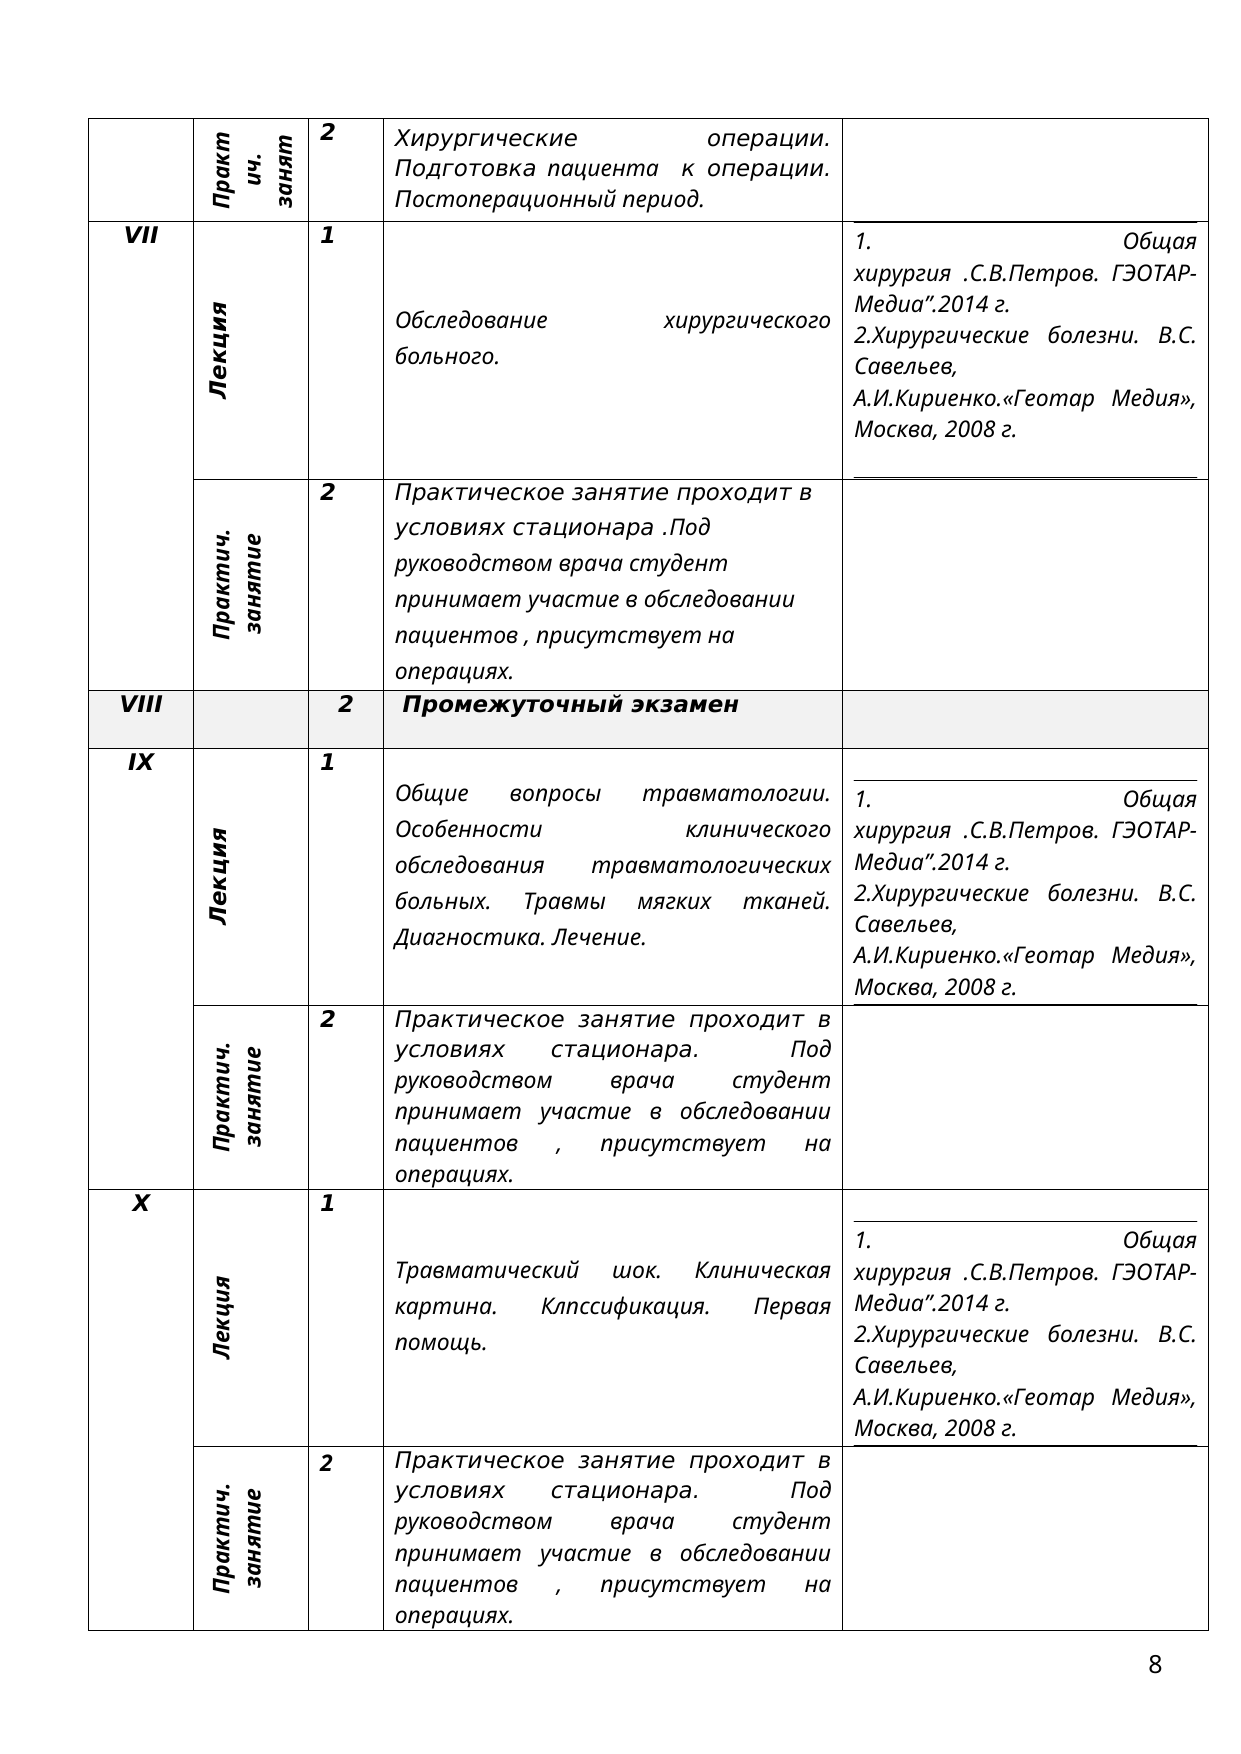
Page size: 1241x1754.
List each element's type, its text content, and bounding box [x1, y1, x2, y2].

table_cell [843, 1006, 1208, 1189]
table_cell VIII [89, 691, 193, 748]
table_cell Практич. занятие [194, 119, 308, 221]
table_cell X [89, 1190, 193, 1630]
table_cell Практическое занятие проходит в условиях стационара .Под руководством врача студент принимает участие в обследовании пациентов , присутствует на операциях. [384, 480, 842, 690]
table_cell [843, 691, 1208, 748]
table_cell Лекция [194, 222, 308, 478]
table_cell VI [89, 119, 193, 221]
table_cell 2 [309, 1006, 383, 1189]
table_cell 2 [309, 691, 383, 748]
table_cell IX [89, 749, 193, 1189]
table_cell 1 [309, 222, 383, 478]
table_cell Лекция [194, 749, 308, 1005]
table_cell [843, 1447, 1208, 1630]
table_cell 2 [309, 480, 383, 690]
table_cell 2 [309, 119, 383, 221]
table_cell Лекция [194, 1190, 308, 1446]
table_cell [843, 480, 1208, 690]
table_cell Хирургические операции. Подготовка пациента к операции. Постоперационный период. [384, 119, 842, 221]
table_cell 2 [309, 1447, 383, 1630]
table_cell VII [89, 222, 193, 690]
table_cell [843, 222, 1208, 478]
table_cell 1 [309, 1190, 383, 1446]
table_cell [843, 119, 1208, 221]
table_cell Травматический шок. Клиническая картина. Клпссификация. Первая помощь. [384, 1190, 842, 1446]
table_cell Промежуточный экзамен [384, 691, 842, 748]
table_cell [194, 691, 308, 748]
table_cell 1 [309, 749, 383, 1005]
table_cell 1. Общая хирургия .С.В.Петров. ГЭОТАР-Медиа”.2014 г. 2.Хирургические болезни. В.С. Савельев, А.И.Кириенко.«Геотар Медия», Москва, 2008 г. [843, 749, 1208, 1005]
table_cell Общие вопросы травматологии. Особенности клинического обследования травматологических больных. Травмы мягких тканей. Диагностика. Лечение. [384, 749, 842, 1005]
table_cell Обследование хирургического больного. [384, 222, 842, 478]
table_cell Практич. занятие [194, 1447, 308, 1630]
table_cell 1. Общая хирургия .С.В.Петров. ГЭОТАР-Медиа”.2014 г. 2.Хирургические болезни. В.С. Савельев, А.И.Кириенко.«Геотар Медия», Москва, 2008 г. [843, 1190, 1208, 1446]
table_cell Практическое занятие проходит в условиях стационара. Под руководством врача студент принимает участие в обследовании пациентов , присутствует на операциях. [384, 1447, 842, 1630]
table_cell Практич. занятие [194, 1006, 308, 1189]
table_cell Практическое занятие проходит в условиях стационара. Под руководством врача студент принимает участие в обследовании пациентов , присутствует на операциях. [384, 1006, 842, 1189]
table_cell Практич. занятие [194, 480, 308, 690]
